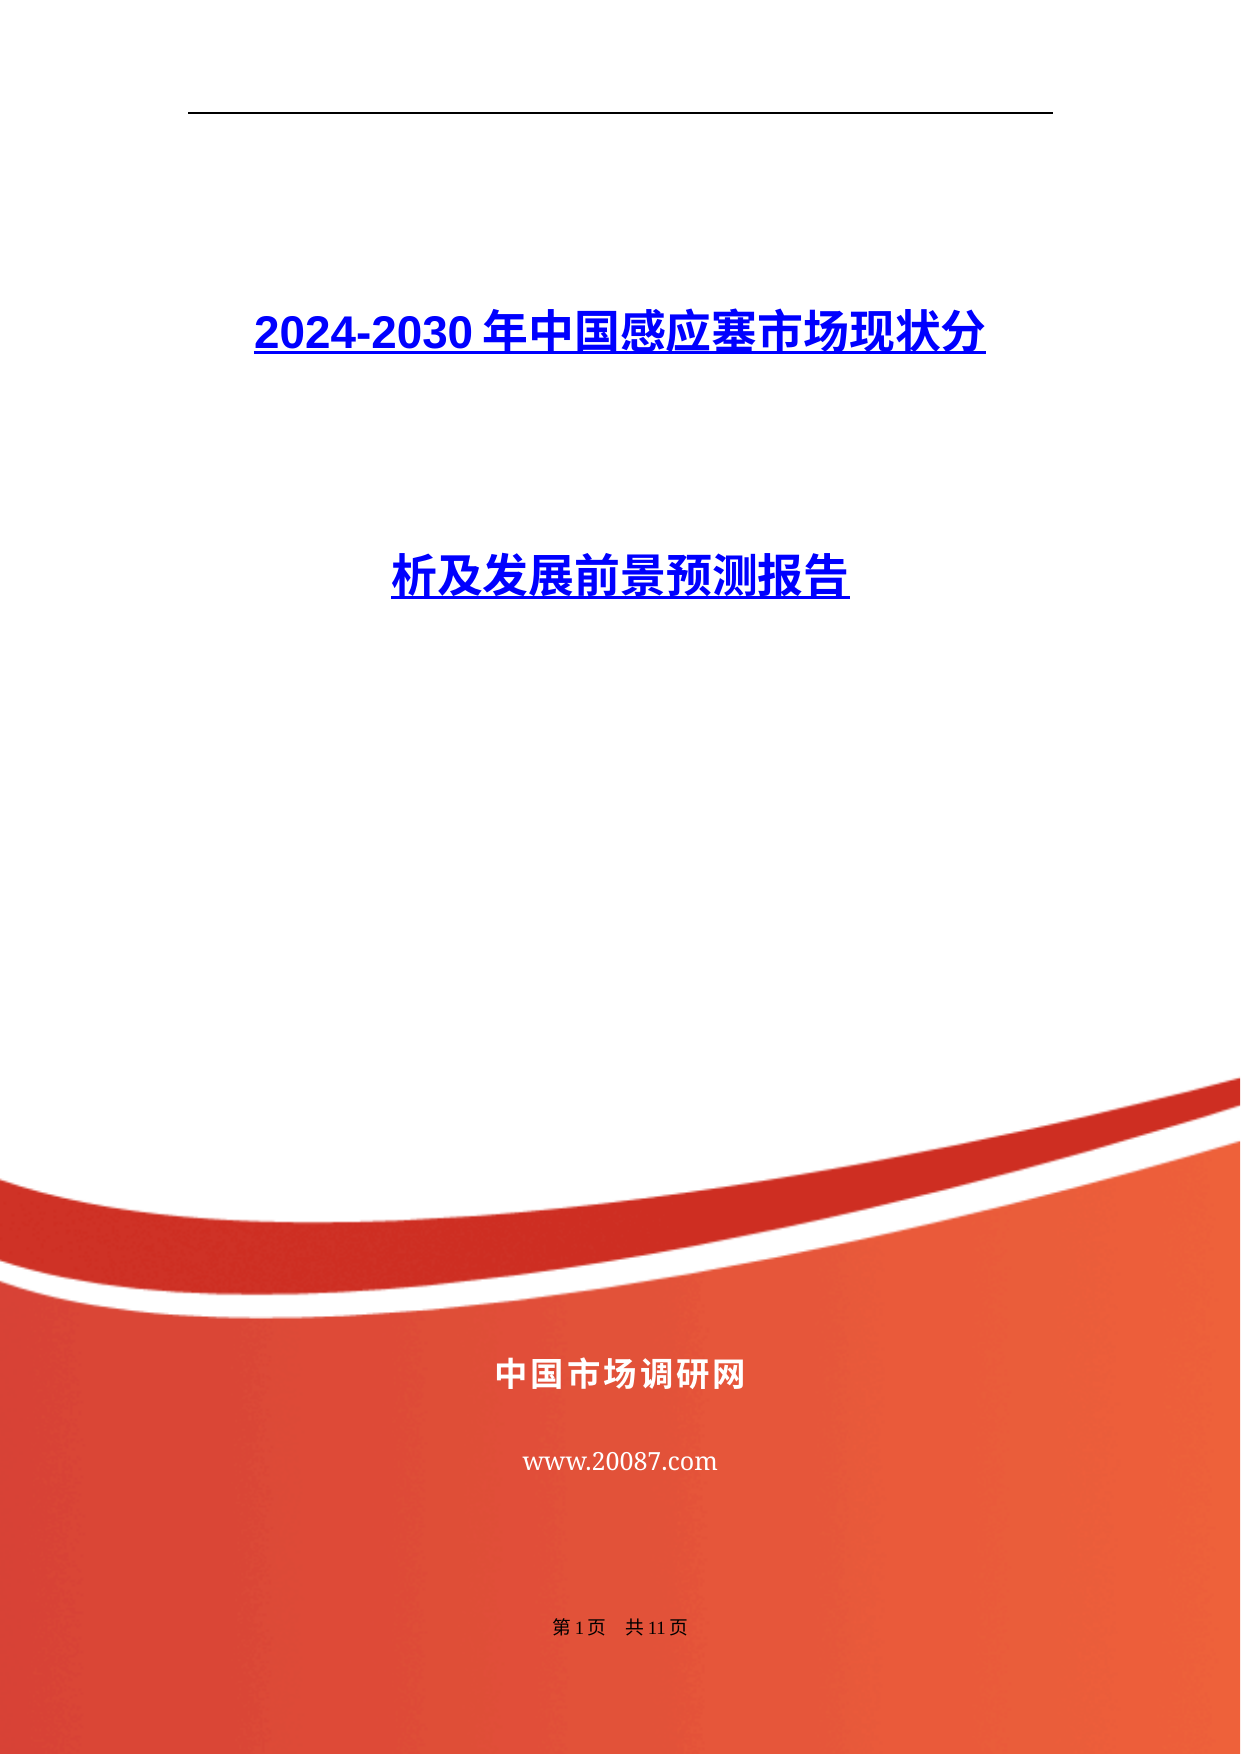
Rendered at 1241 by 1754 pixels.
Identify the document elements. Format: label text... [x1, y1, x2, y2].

subtitle 中国市场调研网 [187, 1339, 1053, 1404]
table_header 2024-2030年中国感应塞市场现状分析及发展前景预测报告 [188, 207, 1053, 773]
text www.20087.com [187, 1428, 1053, 1493]
picture [0, 1006, 1241, 1754]
